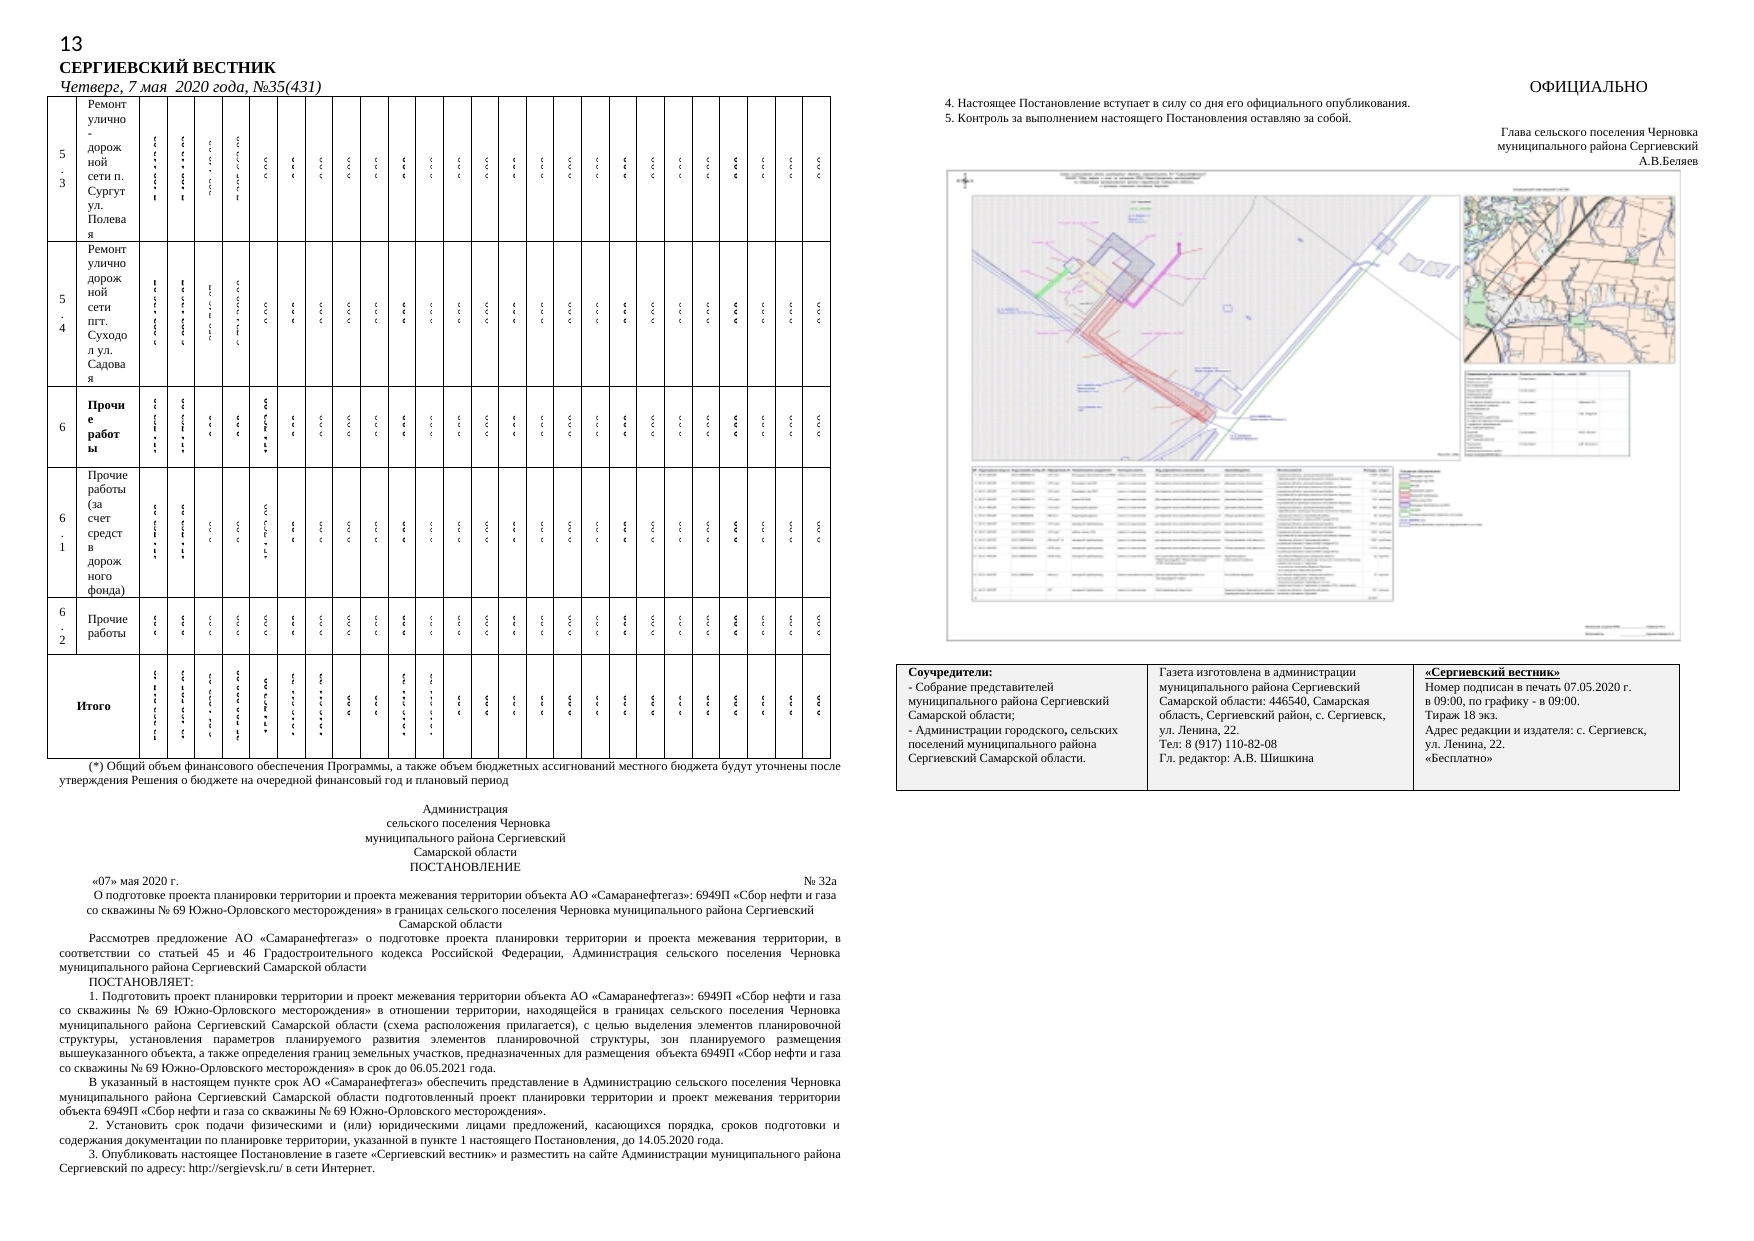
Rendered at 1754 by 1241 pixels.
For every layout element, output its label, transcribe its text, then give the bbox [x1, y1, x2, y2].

table_cell 0,00 [306, 97, 332, 241]
text 2. Установить срок подачи физическими и (или) юридическими лицами предложений, касающихся порядка, сроков подготовки и содержания документации по планировке территории, указанной в пункте 1 настоящего Постановления, до 14.05.2020 года. [59, 1118, 842, 1147]
table_cell 0,00 [278, 468, 305, 597]
table_cell 0,00 [582, 468, 609, 597]
table_cell 0,00 [693, 655, 719, 758]
table_cell 0,00 [250, 598, 277, 653]
text (*) Общий объем финансового обеспечения Программы, а также объем бюджетных ассигнований местного бюджета будут уточнены после утверждения Решения о бюджете на очередной финансовый год и плановый период [59, 759, 842, 787]
table_cell 0,00 [720, 97, 747, 241]
table_cell 0,00 [637, 97, 664, 241]
table_cell 0,00 [333, 97, 360, 241]
table_cell 0,00 [527, 655, 553, 758]
text 1. Подготовить проект планировки территории и проект межевания территории объекта АО «Самаранефтегаз»: 6949П «Сбор нефти и газа со скважины № 69 Южно-Орловского месторождения» в отношении территории, находящейся в границах сельского поселения Черновка муниципального района Сергиевский Самарской области (схема расположения прилагается), с целью выделения элементов планировочной структуры, установления параметров планируемого развития элементов планировочной структуры, зон планируемого размещения вышеуказанного объекта, а также определения границ земельных участков, предназначенных для размещения объекта 6949П «Сбор нефти и газа со скважины № 69 Южно-Орловского месторождения» в срок до 06.05.2021 года. [59, 989, 842, 1075]
table_cell Ремонт улично-дорожной сети п. Сургут ул. Полевая [77, 97, 139, 241]
table_cell Ремонт улично дорожной сети пгт. Суходол ул. Садовая [77, 242, 139, 386]
table_cell 0,00 [776, 468, 802, 597]
table_cell 4 946 611,23 [416, 655, 443, 758]
text сельского поселения Черновка [59, 816, 842, 831]
text 4. Настоящее Постановление вступает в силу со дня его официального опубликования. [915, 96, 1698, 110]
text ПОСТАНОВЛЯЕТ: [59, 974, 842, 989]
table_cell 6.1 [48, 468, 76, 597]
table_cell 0,00 [416, 387, 443, 467]
table_cell 0,00 [637, 598, 664, 653]
table_cell 0,00 [610, 242, 636, 386]
table_cell 0,00 [278, 97, 305, 241]
table_cell 0,00 [389, 468, 415, 597]
table_cell 0,00 [472, 97, 498, 241]
table_cell 0,00 [416, 598, 443, 653]
table_cell 0,00 [140, 598, 167, 653]
table_cell 0,00 [582, 97, 609, 241]
table_cell 0,00 [776, 387, 802, 467]
table_cell 35 500 000,00 [223, 655, 249, 758]
table_cell 0,00 [582, 598, 609, 653]
table_cell 0,00 [416, 97, 443, 241]
table_cell 0,00 [582, 655, 609, 758]
table_cell 0,00 [720, 387, 747, 467]
table_cell 0,00 [333, 242, 360, 386]
table_cell 6 814 832,03 [195, 655, 222, 758]
table_cell 0,00 [610, 655, 636, 758]
table_cell 0,00 [361, 598, 388, 653]
table_cell 0,00 [389, 387, 415, 467]
table_cell 0,00 [499, 468, 526, 597]
table_cell 0,00 [333, 387, 360, 467]
table_cell 0,00 [693, 97, 719, 241]
table_cell 0,00 [610, 97, 636, 241]
text муниципального района Сергиевский [59, 831, 842, 845]
table_cell 0,00 [527, 97, 553, 241]
table_header Соучредители: - Собрание представителей муниципального района Сергиевский Самарской области; - Администрации городского, сельских поселений муниципального района Сергиевский Самарской области. [897, 665, 1147, 790]
table_cell Итого [48, 655, 139, 758]
table_cell 0,00 [748, 387, 775, 467]
table_cell 0,00 [223, 598, 249, 653]
table_cell 0,00 [803, 97, 830, 241]
table_cell 0,00 [306, 468, 332, 597]
text 3. Опубликовать настоящее Постановление в газете «Сергиевский вестник» и разместить на сайте Администрации муниципального района Сергиевский по адресу: http://sergievsk.ru/ в сети Интернет. [59, 1147, 842, 1176]
table_cell 0,00 [416, 468, 443, 597]
table_cell 0,00 [776, 242, 802, 386]
table_cell 0,00 [389, 97, 415, 241]
table_cell 0,00 [665, 468, 692, 597]
text Глава сельского поселения Черновка [915, 125, 1698, 139]
table_cell 6 734 390,00 [223, 242, 249, 386]
table_cell 4 946 611,23 [306, 655, 332, 758]
table_cell 4 946 611,23 [278, 655, 305, 758]
table_cell 42 469 595,03 [168, 655, 194, 758]
table_cell 0,00 [306, 387, 332, 467]
table_cell 0,00 [803, 242, 830, 386]
table_cell 0,00 [527, 468, 553, 597]
table_cell 0,00 [361, 387, 388, 467]
table_cell 0,00 [499, 242, 526, 386]
table_cell 0,00 [472, 468, 498, 597]
table_cell 154 763,00 [250, 468, 277, 597]
table_cell 0,00 [527, 598, 553, 653]
table_cell 0,00 [554, 655, 581, 758]
table_header Газета изготовлена в администрации муниципального района Сергиевский Самарской области: 446540, Самарская область, Сергиевский район, с. Сергиевск, ул. Ленина, 22. Тел: 8 (917) 110-82-08 Гл. редактор: А.В. Шишкина [1148, 665, 1413, 790]
table_cell 0,00 [582, 387, 609, 467]
table_cell 0,00 [720, 598, 747, 653]
table_cell 0,00 [665, 387, 692, 467]
table_cell 0,00 [748, 97, 775, 241]
table_cell 154 763,00 [140, 387, 167, 467]
table_cell 0,00 [803, 598, 830, 653]
table_cell 0,00 [665, 598, 692, 653]
table_cell 0,00 [278, 387, 305, 467]
table_cell 0,00 [803, 655, 830, 758]
table_cell 258 746,07 [195, 242, 222, 386]
table_cell 0,00 [776, 655, 802, 758]
table_cell 0,00 [720, 655, 747, 758]
table_cell 0,00 [333, 468, 360, 597]
table_cell 0,00 [278, 598, 305, 653]
table_cell 0,00 [527, 242, 553, 386]
table_cell 0,00 [361, 468, 388, 597]
table_cell 6 [48, 387, 76, 467]
table_cell 0,00 [554, 468, 581, 597]
table_cell 0,00 [693, 387, 719, 467]
table_cell 0,00 [637, 387, 664, 467]
table_cell 0,00 [306, 598, 332, 653]
table_cell 0,00 [665, 655, 692, 758]
table_cell 0,00 [472, 598, 498, 653]
table_cell 0,00 [637, 242, 664, 386]
table_cell 154 763,00 [250, 387, 277, 467]
table_cell 0,00 [610, 598, 636, 653]
table_cell 0,00 [748, 242, 775, 386]
table_cell 0,00 [361, 242, 388, 386]
picture [945, 167, 1681, 642]
table_cell 0,00 [803, 468, 830, 597]
table_header «Сергиевский вестник» Номер подписан в печать 07.05.2020 г. в 09:00, по графику - в 09:00. Тираж 18 экз. Адрес редакции и издателя: с. Сергиевск, ул. Ленина, 22. «Бесплатно» [1414, 665, 1679, 790]
table_cell 0,00 [195, 387, 222, 467]
table_cell 7 295 663,00 [223, 97, 249, 241]
table_cell 0,00 [472, 387, 498, 467]
table_cell 0,00 [472, 655, 498, 758]
table_cell 0,00 [527, 387, 553, 467]
table_cell 0,00 [278, 242, 305, 386]
table_cell 0,00 [776, 598, 802, 653]
table_cell 0,00 [582, 242, 609, 386]
table_cell Прочие работы (за счет средств дорожного фонда) [77, 468, 139, 597]
table_cell 0,00 [748, 598, 775, 653]
text муниципального района Сергиевский [915, 139, 1698, 153]
table_cell 0,00 [333, 655, 360, 758]
table_cell 0,00 [250, 242, 277, 386]
table_cell 0,00 [554, 97, 581, 241]
text Самарской области [59, 845, 842, 859]
table_cell 0,00 [499, 387, 526, 467]
table_cell 4 946 611,23 [389, 655, 415, 758]
table_cell 6.2 [48, 598, 76, 653]
table_cell 0,00 [444, 655, 471, 758]
table_cell 0,00 [637, 468, 664, 597]
table_cell 202 449,02 [195, 97, 222, 241]
table_cell 5.4 [48, 242, 76, 386]
table_cell 0,00 [444, 598, 471, 653]
table_cell 0,00 [610, 468, 636, 597]
table_cell 0,00 [223, 387, 249, 467]
table_cell Прочие работы [77, 387, 139, 467]
table_cell 0,00 [416, 242, 443, 386]
table_cell 0,00 [195, 598, 222, 653]
table_cell 0,00 [472, 242, 498, 386]
table_cell 0,00 [776, 97, 802, 241]
table_cell 154 763,00 [168, 468, 194, 597]
text ПОСТАНОВЛЕНИЕ [59, 859, 842, 874]
table_cell 0,00 [693, 468, 719, 597]
table_cell 0,00 [444, 97, 471, 241]
table_cell 52 362 817,49 [140, 655, 167, 758]
table_cell 0,00 [306, 242, 332, 386]
table_cell 0,00 [748, 655, 775, 758]
table_cell 154 763,00 [250, 655, 277, 758]
table_cell 0,00 [389, 242, 415, 386]
text А.В.Беляев [915, 153, 1698, 168]
table_cell 0,00 [361, 97, 388, 241]
table_cell 6 993 136,07 [168, 242, 194, 386]
table_cell 6 993 136,07 [140, 242, 167, 386]
text В указанный в настоящем пункте срок АО «Самаранефтегаз» обеспечить представление в Администрацию сельского поселения Черновка муниципального района Сергиевский Самарской области подготовленный проект планировки территории и проект межевания территории объекта 6949П «Сбор нефти и газа со скважины № 69 Южно-Орловского месторождения». [59, 1075, 842, 1118]
table_cell 0,00 [693, 598, 719, 653]
table_cell 0,00 [637, 655, 664, 758]
table_cell 154 763,00 [140, 468, 167, 597]
table_cell 0,00 [499, 598, 526, 653]
text «07» мая 2020 г. № 32а [59, 874, 842, 888]
table_cell 0,00 [665, 97, 692, 241]
table_cell 0,00 [554, 387, 581, 467]
table_cell 0,00 [444, 468, 471, 597]
table_cell 0,00 [665, 242, 692, 386]
table_cell 154 763,00 [168, 387, 194, 467]
table_cell 0,00 [693, 242, 719, 386]
table_cell 7 498 112,02 [140, 97, 167, 241]
text 5. Контроль за выполнением настоящего Постановления оставляю за собой. [915, 110, 1698, 125]
table_cell 0,00 [444, 242, 471, 386]
table_cell 0,00 [748, 468, 775, 597]
table_cell 0,00 [499, 655, 526, 758]
text О подготовке проекта планировки территории и проекта межевания территории объекта АО «Самаранефтегаз»: 6949П «Сбор нефти и газа со скважины № 69 Южно-Орловского месторождения» в границах сельского поселения Черновка муниципального района Сергиевский Самарской области [59, 888, 842, 931]
table_cell 0,00 [444, 387, 471, 467]
table_cell 0,00 [720, 468, 747, 597]
table_cell 0,00 [223, 468, 249, 597]
table_cell 0,00 [250, 97, 277, 241]
table_cell 5.3 [48, 97, 76, 241]
table_cell 0,00 [554, 242, 581, 386]
table_cell 0,00 [554, 598, 581, 653]
table_cell 0,00 [610, 387, 636, 467]
table_cell 0,00 [389, 598, 415, 653]
table_cell 7 498 112,02 [168, 97, 194, 241]
text Администрация [59, 802, 842, 816]
table_cell 0,00 [333, 598, 360, 653]
table_cell 0,00 [195, 468, 222, 597]
text Рассмотрев предложение АО «Самаранефтегаз» о подготовке проекта планировки территории и проекта межевания территории, в соответствии со статьей 45 и 46 Градостроительного кодекса Российской Федерации, Администрация сельского поселения Черновка муниципального района Сергиевский Самарской области [59, 931, 842, 974]
table_cell Прочие работы [77, 598, 139, 653]
table_cell 0,00 [499, 97, 526, 241]
table_cell 0,00 [168, 598, 194, 653]
table_cell 0,00 [720, 242, 747, 386]
table_cell 0,00 [803, 387, 830, 467]
table_cell 0,00 [361, 655, 388, 758]
